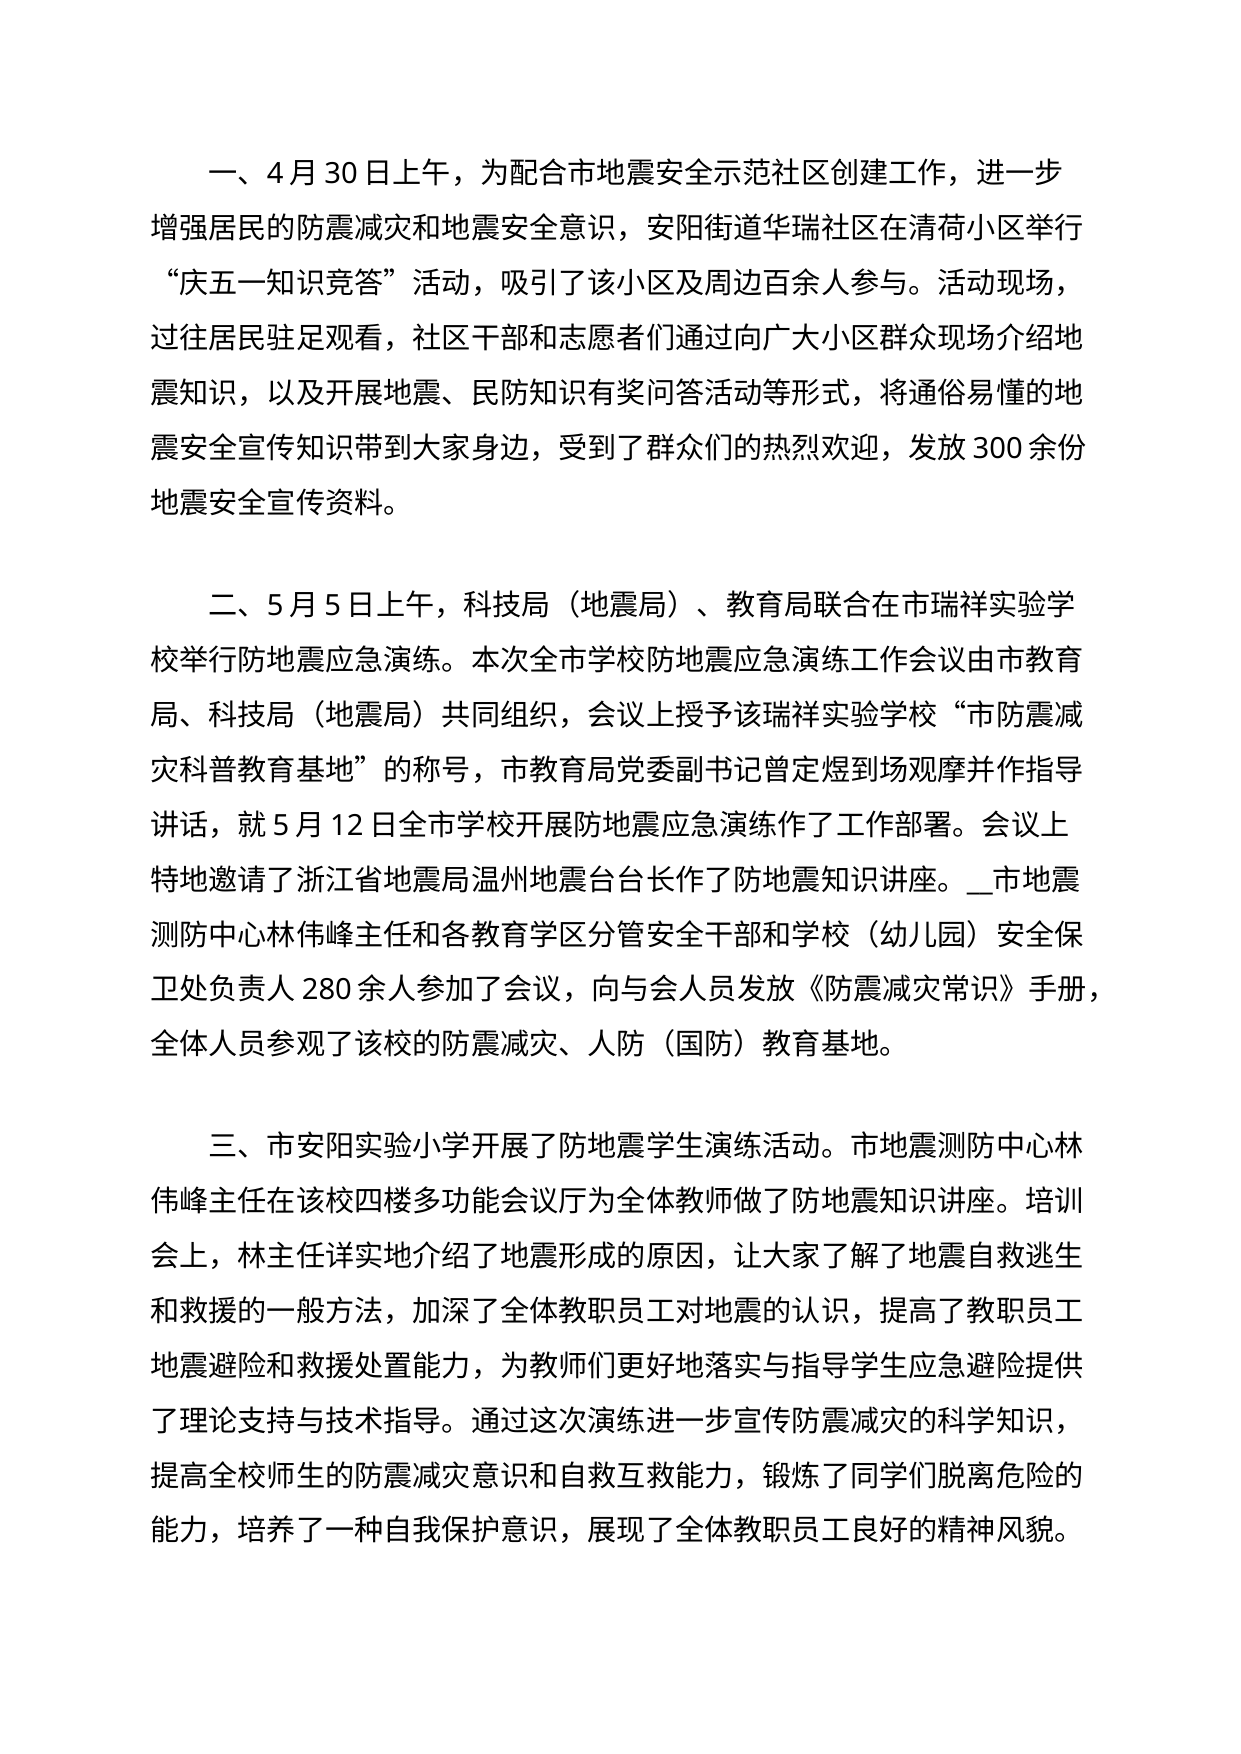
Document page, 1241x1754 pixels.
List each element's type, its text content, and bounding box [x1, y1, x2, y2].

text 一、4月30日上午，为配合市地震安全示范社区创建工作，进一步增强居民的防震减灾和地震安全意识，安阳街道华瑞社区在清荷小区举行“庆五一知识竞答”活动，吸引了该小区及周边百余人参与。活动现场，过往居民驻足观看，社区干部和志愿者们通过向广大小区群众现场介绍地震知识，以及开展地震、民防知识有奖问答活动等形式，将通俗易懂的地震安全宣传知识带到大家身边，受到了群众们的热烈欢迎，发放300余份地震安全宣传资料。 [150, 150, 1090, 522]
text 二、5月5日上午，科技局（地震局）、教育局联合在市瑞祥实验学校举行防地震应急演练。本次全市学校防地震应急演练工作会议由市教育局、科技局（地震局）共同组织，会议上授予该瑞祥实验学校“市防震减灾科普教育基地”的称号，市教育局党委副书记曾定煜到场观摩并作指导讲话，就5月12日全市学校开展防地震应急演练作了工作部署。会议上特地邀请了浙江省地震局温州地震台台长作了防地震知识讲座。__市地震测防中心林伟峰主任和各教育学区分管安全干部和学校（幼儿园）安全保卫处负责人280余人参加了会议，向与会人员发放《防震减灾常识》手册，全体人员参观了该校的防震减灾、人防（国防）教育基地。 [150, 581, 1090, 1063]
text 三、市安阳实验小学开展了防地震学生演练活动。市地震测防中心林伟峰主任在该校四楼多功能会议厅为全体教师做了防地震知识讲座。培训会上，林主任详实地介绍了地震形成的原因，让大家了解了地震自救逃生和救援的一般方法，加深了全体教职员工对地震的认识，提高了教职员工地震避险和救援处置能力，为教师们更好地落实与指导学生应急避险提供了理论支持与技术指导。通过这次演练进一步宣传防震减灾的科学知识，提高全校师生的防震减灾意识和自救互救能力，锻炼了同学们脱离危险的能力，培养了一种自我保护意识，展现了全体教职员工良好的精神风貌。 [150, 1123, 1090, 1549]
